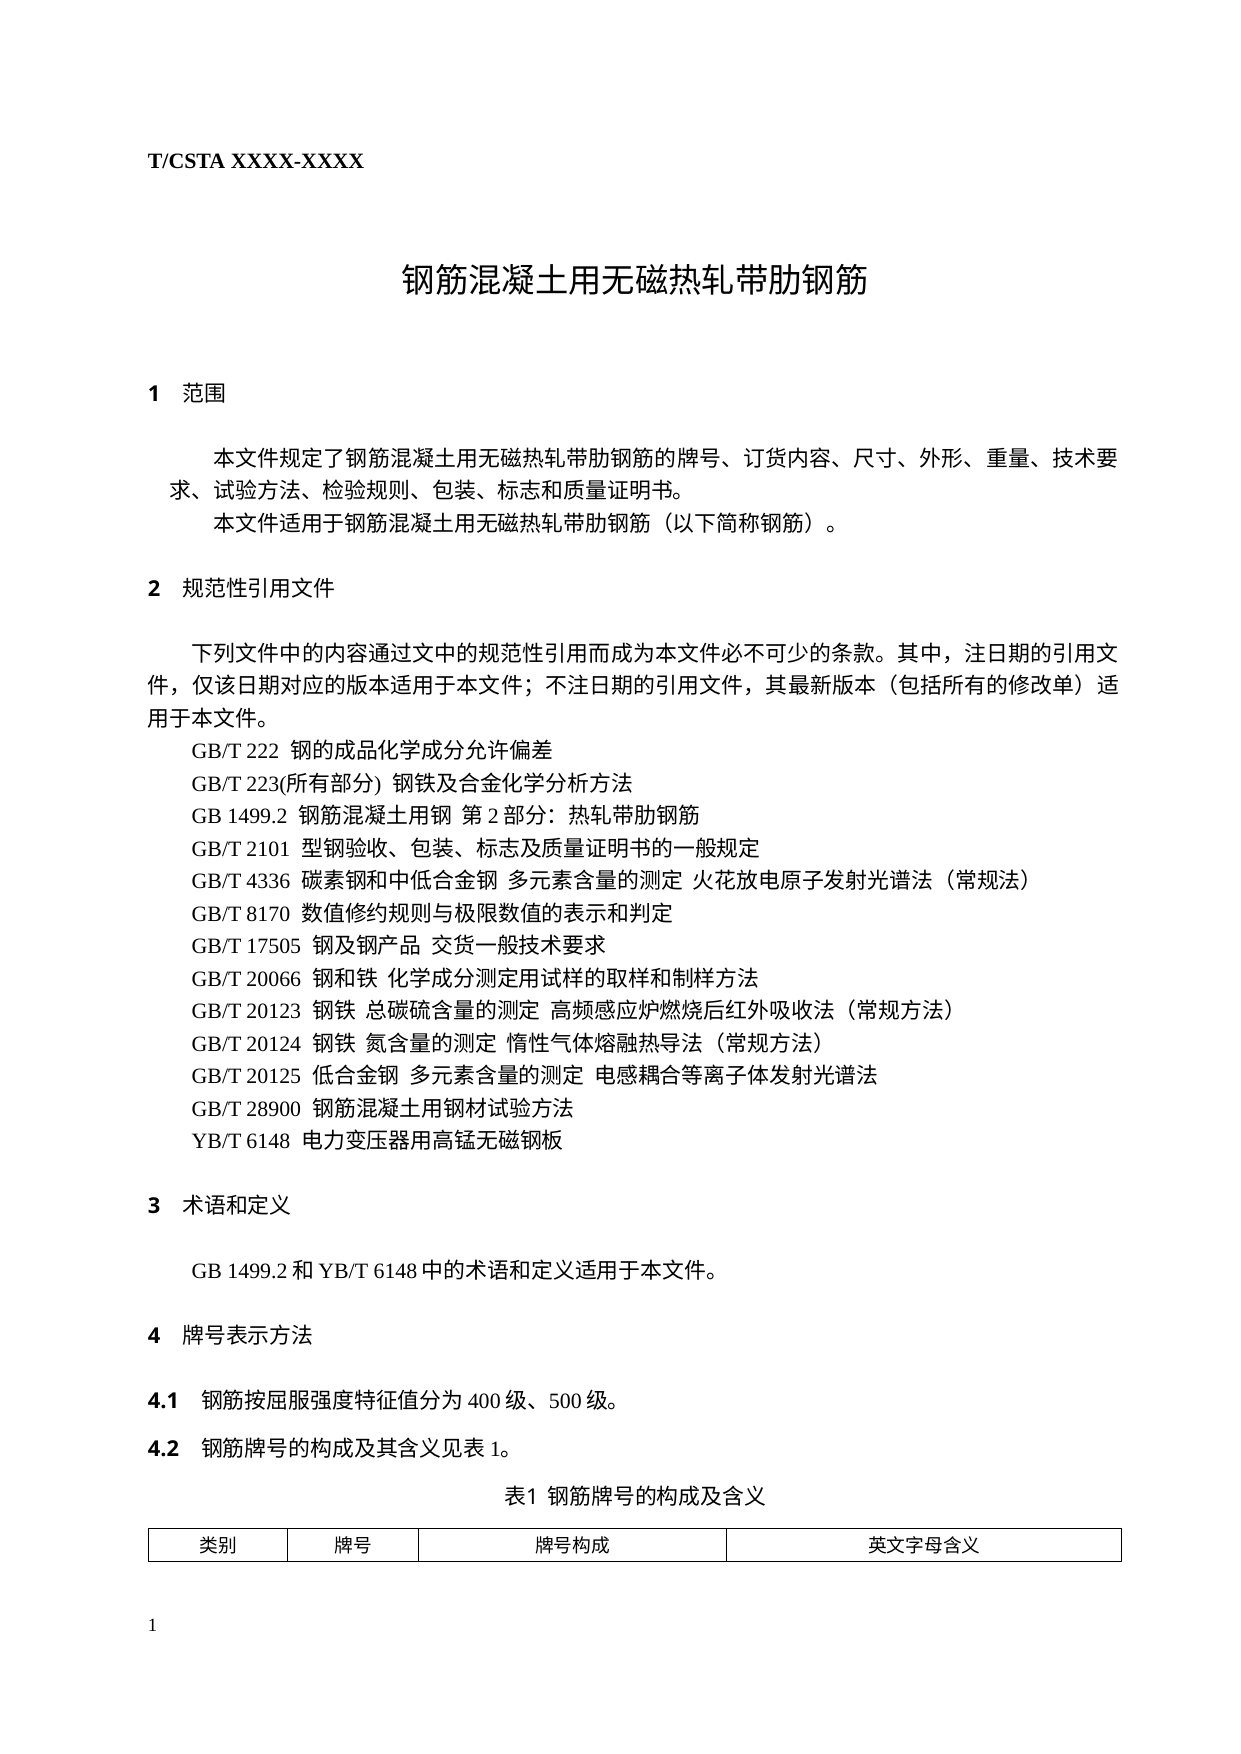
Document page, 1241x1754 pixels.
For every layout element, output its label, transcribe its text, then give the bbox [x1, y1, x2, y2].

list 牌号表示方法 [148, 1318, 1122, 1350]
list 钢筋牌号的构成及其含义见表1。 [148, 1431, 1122, 1462]
table_header 类别 [149, 1529, 287, 1561]
text 下列文件中的内容通过文中的规范性引用而成为本文件必不可少的条款。其中，注日期的引用文件，仅该日期对应的版本适用于本文件；不注日期的引用文件，其最新版本（包括所有的修改单）适用于本文件。 [148, 635, 1122, 733]
list 规范性引用文件 [148, 570, 1122, 603]
table_header 英文字母含义 [727, 1529, 1121, 1561]
text GB/T 20124 钢铁 氮含量的测定 惰性气体熔融热导法（常规方法） [148, 1025, 1122, 1058]
list 钢筋牌号的构成及含义 [148, 1479, 1122, 1511]
text YB/T 6148 电力变压器用高锰无磁钢板 [148, 1123, 1122, 1155]
text GB/T 4336 碳素钢和中低合金钢 多元素含量的测定 火花放电原子发射光谱法（常规法） [148, 863, 1122, 895]
text GB/T 8170 数值修约规则与极限数值的表示和判定 [148, 895, 1122, 928]
text GB/T 20125 低合金钢 多元素含量的测定 电感耦合等离子体发射光谱法 [148, 1058, 1122, 1090]
text 钢筋混凝土用无磁热轧带肋钢筋 [148, 245, 1122, 310]
text 本文件规定了钢筋混凝土用无磁热轧带肋钢筋的牌号、订货内容、尺寸、外形、重量、技术要求、试验方法、检验规则、包装、标志和质量证明书。 [169, 440, 1122, 505]
table_header 牌号构成 [419, 1529, 726, 1561]
text GB/T 20123 钢铁 总碳硫含量的测定 高频感应炉燃烧后红外吸收法（常规方法） [148, 993, 1122, 1025]
text GB/T 223(所有部分) 钢铁及合金化学分析方法 [148, 765, 1122, 798]
text GB/T 17505 钢及钢产品 交货一般技术要求 [148, 928, 1122, 960]
list 钢筋按屈服强度特征值分为400级、500级。 [148, 1383, 1122, 1414]
text GB 1499.2 钢筋混凝土用钢 第2部分：热轧带肋钢筋 [148, 798, 1122, 830]
list 范围 [148, 375, 1122, 408]
text GB/T 20066 钢和铁 化学成分测定用试样的取样和制样方法 [148, 960, 1122, 993]
text GB/T 2101 型钢验收、包装、标志及质量证明书的一般规定 [148, 830, 1122, 863]
list 术语和定义 [148, 1188, 1122, 1220]
text GB/T 28900 钢筋混凝土用钢材试验方法 [148, 1090, 1122, 1123]
table_header 牌号 [288, 1529, 418, 1561]
text 本文件适用于钢筋混凝土用无磁热轧带肋钢筋（以下简称钢筋）。 [148, 505, 1122, 538]
text GB/T 222 钢的成品化学成分允许偏差 [148, 733, 1122, 765]
text GB 1499.2和YB/T 6148中的术语和定义适用于本文件。 [148, 1253, 1122, 1285]
